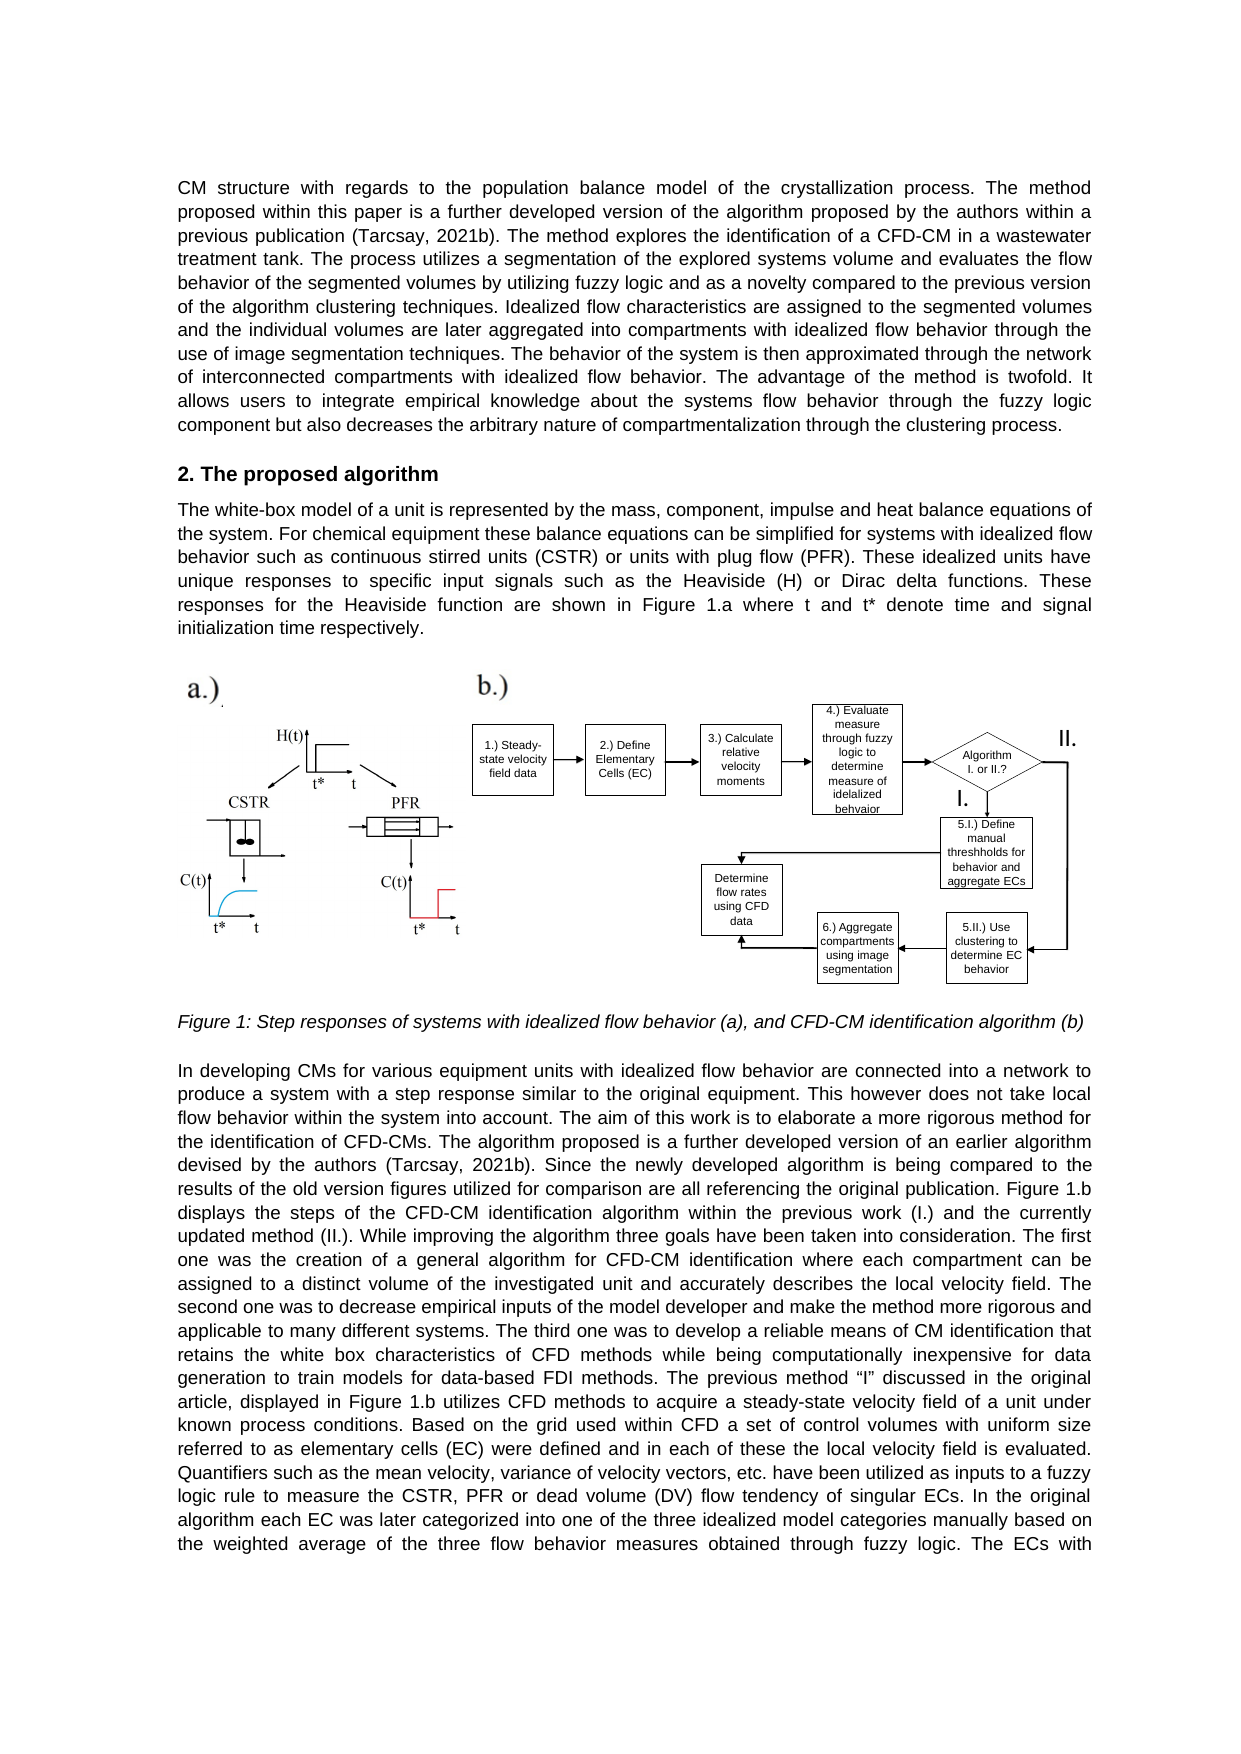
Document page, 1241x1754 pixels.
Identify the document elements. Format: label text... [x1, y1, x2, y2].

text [177, 1059, 1092, 1554]
text Figure 1: Step responses of systems with idealized flow behavior (a), and CFD-CM identification algorithm (b) [177, 1011, 1092, 1032]
text The white-box model of a unit is represented by the mass, component, impulse and heat balance equations of the system. For chemical equipment these balance equations can be simplified for systems with idealized flow behavior such as continuous stirred units (CSTR) or units with plug flow (PFR). These idealized units have unique responses to specific input signals such as the Heaviside (H) or Dirac delta functions. These responses for the Heaviside function are shown in Figure 1.a where t and t* denote time and signal initialization time respectively. [177, 499, 1092, 638]
subtitle The proposed algorithm [177, 462, 1092, 486]
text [177, 177, 1092, 435]
